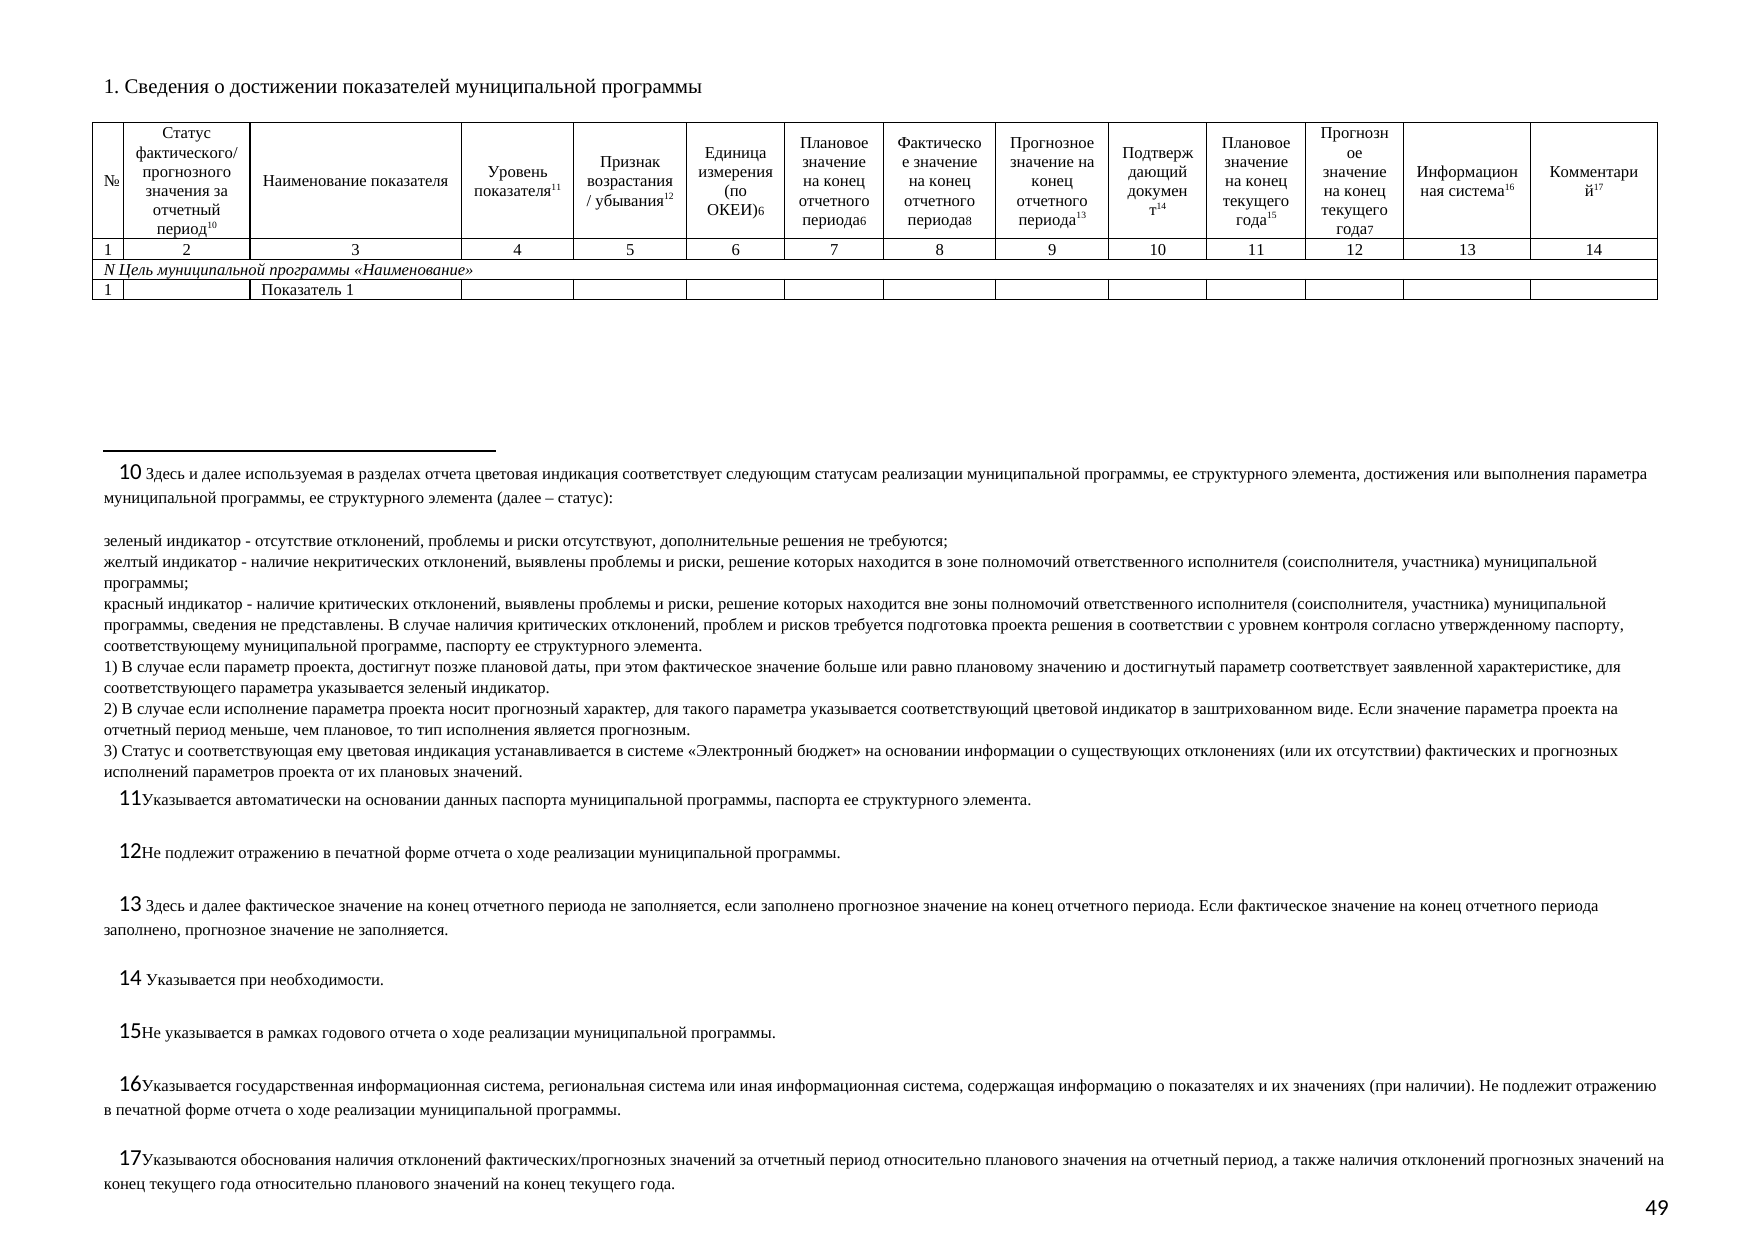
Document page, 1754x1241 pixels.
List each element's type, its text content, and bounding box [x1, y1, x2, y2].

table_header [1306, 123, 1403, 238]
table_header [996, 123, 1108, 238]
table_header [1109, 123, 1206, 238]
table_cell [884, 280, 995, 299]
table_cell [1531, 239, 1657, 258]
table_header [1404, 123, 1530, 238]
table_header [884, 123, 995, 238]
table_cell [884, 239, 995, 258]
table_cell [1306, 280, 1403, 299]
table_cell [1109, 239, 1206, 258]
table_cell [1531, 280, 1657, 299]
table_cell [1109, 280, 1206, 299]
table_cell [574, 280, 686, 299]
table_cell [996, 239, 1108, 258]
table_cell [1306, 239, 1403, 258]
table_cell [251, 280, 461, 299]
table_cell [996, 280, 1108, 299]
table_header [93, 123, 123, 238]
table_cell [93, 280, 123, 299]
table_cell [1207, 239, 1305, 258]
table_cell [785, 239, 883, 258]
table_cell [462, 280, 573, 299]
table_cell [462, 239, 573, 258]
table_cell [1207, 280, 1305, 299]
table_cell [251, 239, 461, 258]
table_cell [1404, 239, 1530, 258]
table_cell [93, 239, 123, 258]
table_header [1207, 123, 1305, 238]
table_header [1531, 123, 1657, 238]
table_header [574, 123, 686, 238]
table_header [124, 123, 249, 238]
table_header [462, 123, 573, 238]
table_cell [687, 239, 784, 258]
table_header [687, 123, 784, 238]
text 1. Сведения о достижении показателей муниципальной программы [103, 74, 1613, 98]
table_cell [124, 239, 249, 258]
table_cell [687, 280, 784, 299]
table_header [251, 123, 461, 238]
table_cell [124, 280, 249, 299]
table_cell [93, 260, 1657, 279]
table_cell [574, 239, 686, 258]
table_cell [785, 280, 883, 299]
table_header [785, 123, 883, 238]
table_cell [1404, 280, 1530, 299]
